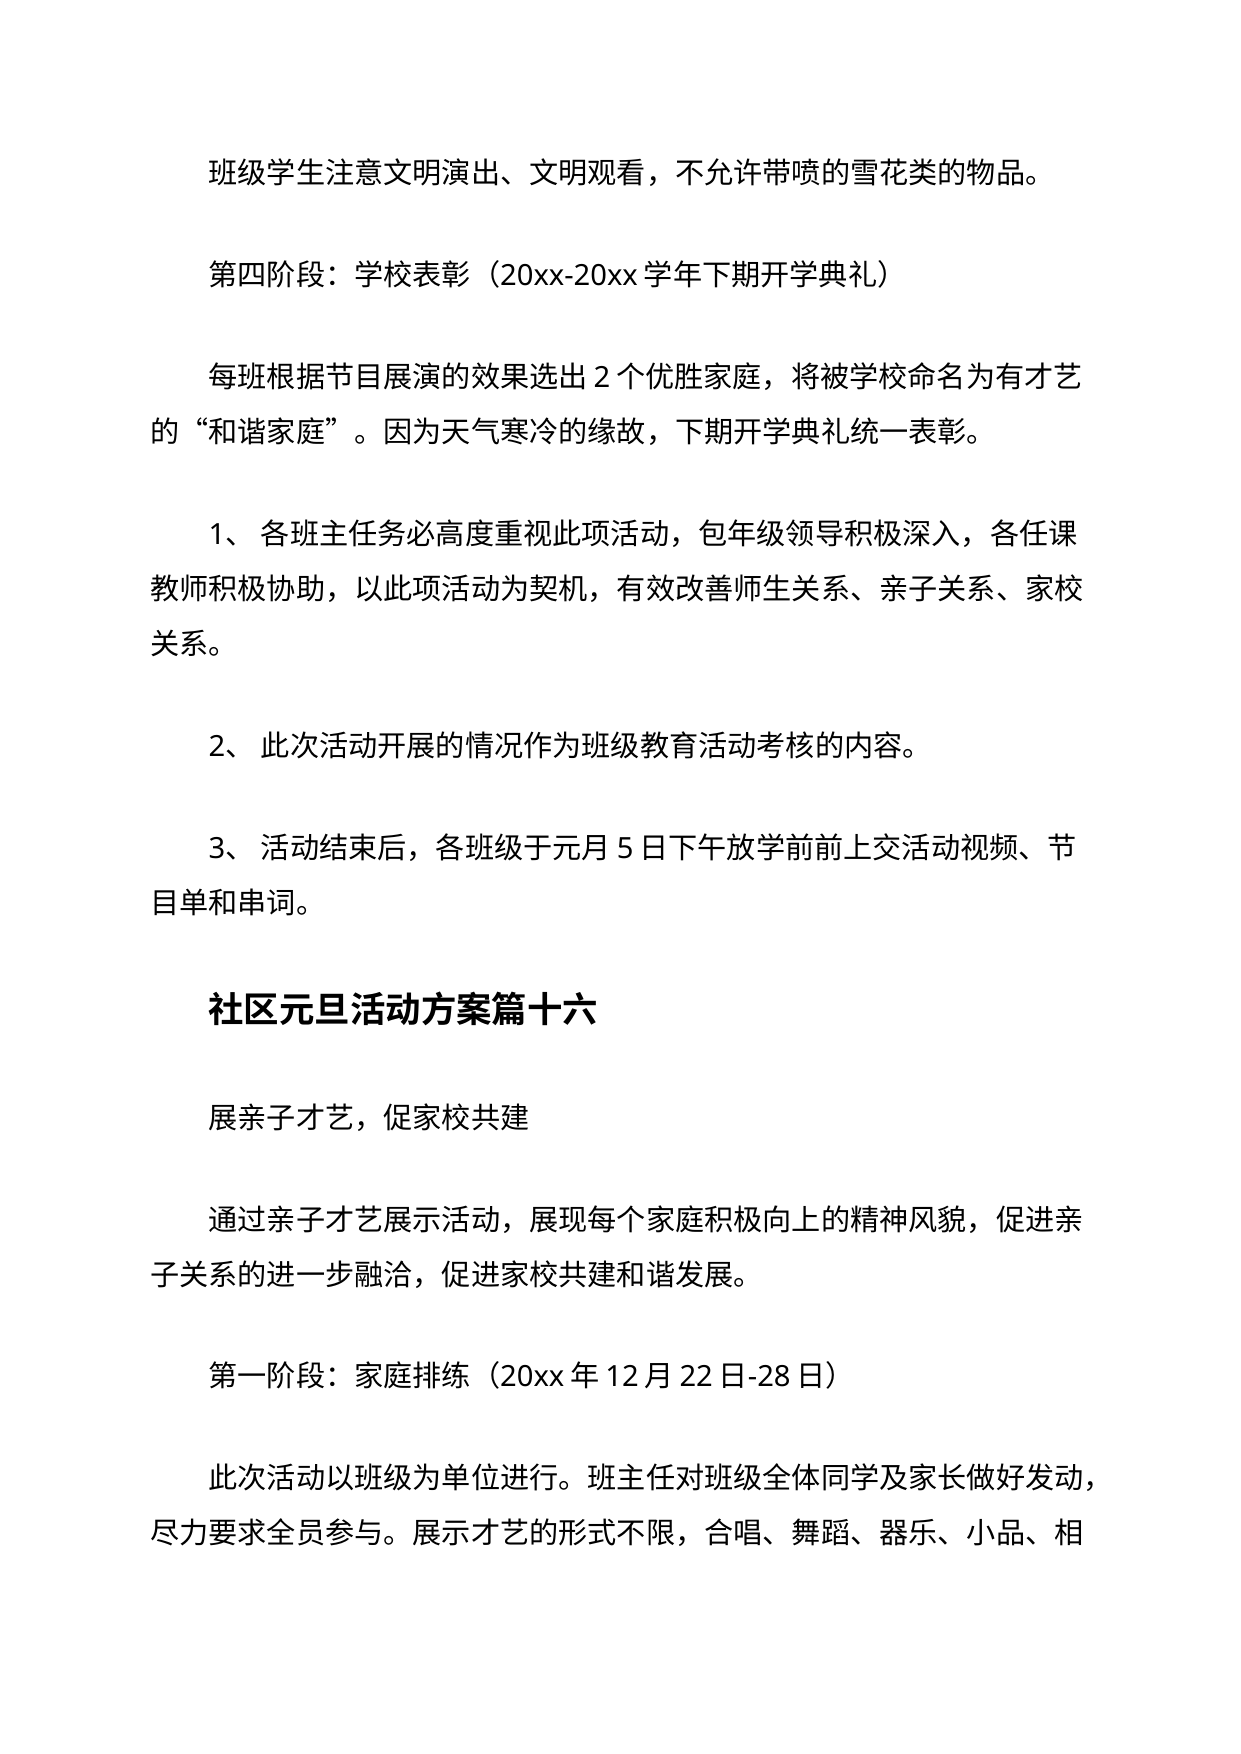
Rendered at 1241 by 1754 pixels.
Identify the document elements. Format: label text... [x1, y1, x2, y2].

text 通过亲子才艺展示活动，展现每个家庭积极向上的精神风貌，促进亲子关系的进一步融洽，促进家校共建和谐发展。 [150, 1196, 1090, 1293]
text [150, 1455, 1090, 1552]
text 每班根据节目展演的效果选出2个优胜家庭，将被学校命名为有才艺的“和谐家庭”。因为天气寒冷的缘故，下期开学典礼统一表彰。 [150, 354, 1090, 451]
text 第一阶段：家庭排练（20xx年12月22日-28日） [150, 1353, 1090, 1395]
text 展亲子才艺，促家校共建 [150, 1094, 1090, 1137]
text 班级学生注意文明演出、文明观看，不允许带喷的雪花类的物品。 [150, 150, 1090, 192]
text 社区元旦活动方案篇十六 [150, 981, 1090, 1032]
text 3、 活动结束后，各班级于元月5日下午放学前前上交活动视频、节目单和串词。 [150, 824, 1090, 921]
text 第四阶段：学校表彰（20xx-20xx学年下期开学典礼） [150, 252, 1090, 294]
text 2、 此次活动开展的情况作为班级教育活动考核的内容。 [150, 722, 1090, 764]
text 1、 各班主任务必高度重视此项活动，包年级领导积极深入，各任课教师积极协助，以此项活动为契机，有效改善师生关系、亲子关系、家校关系。 [150, 511, 1090, 663]
